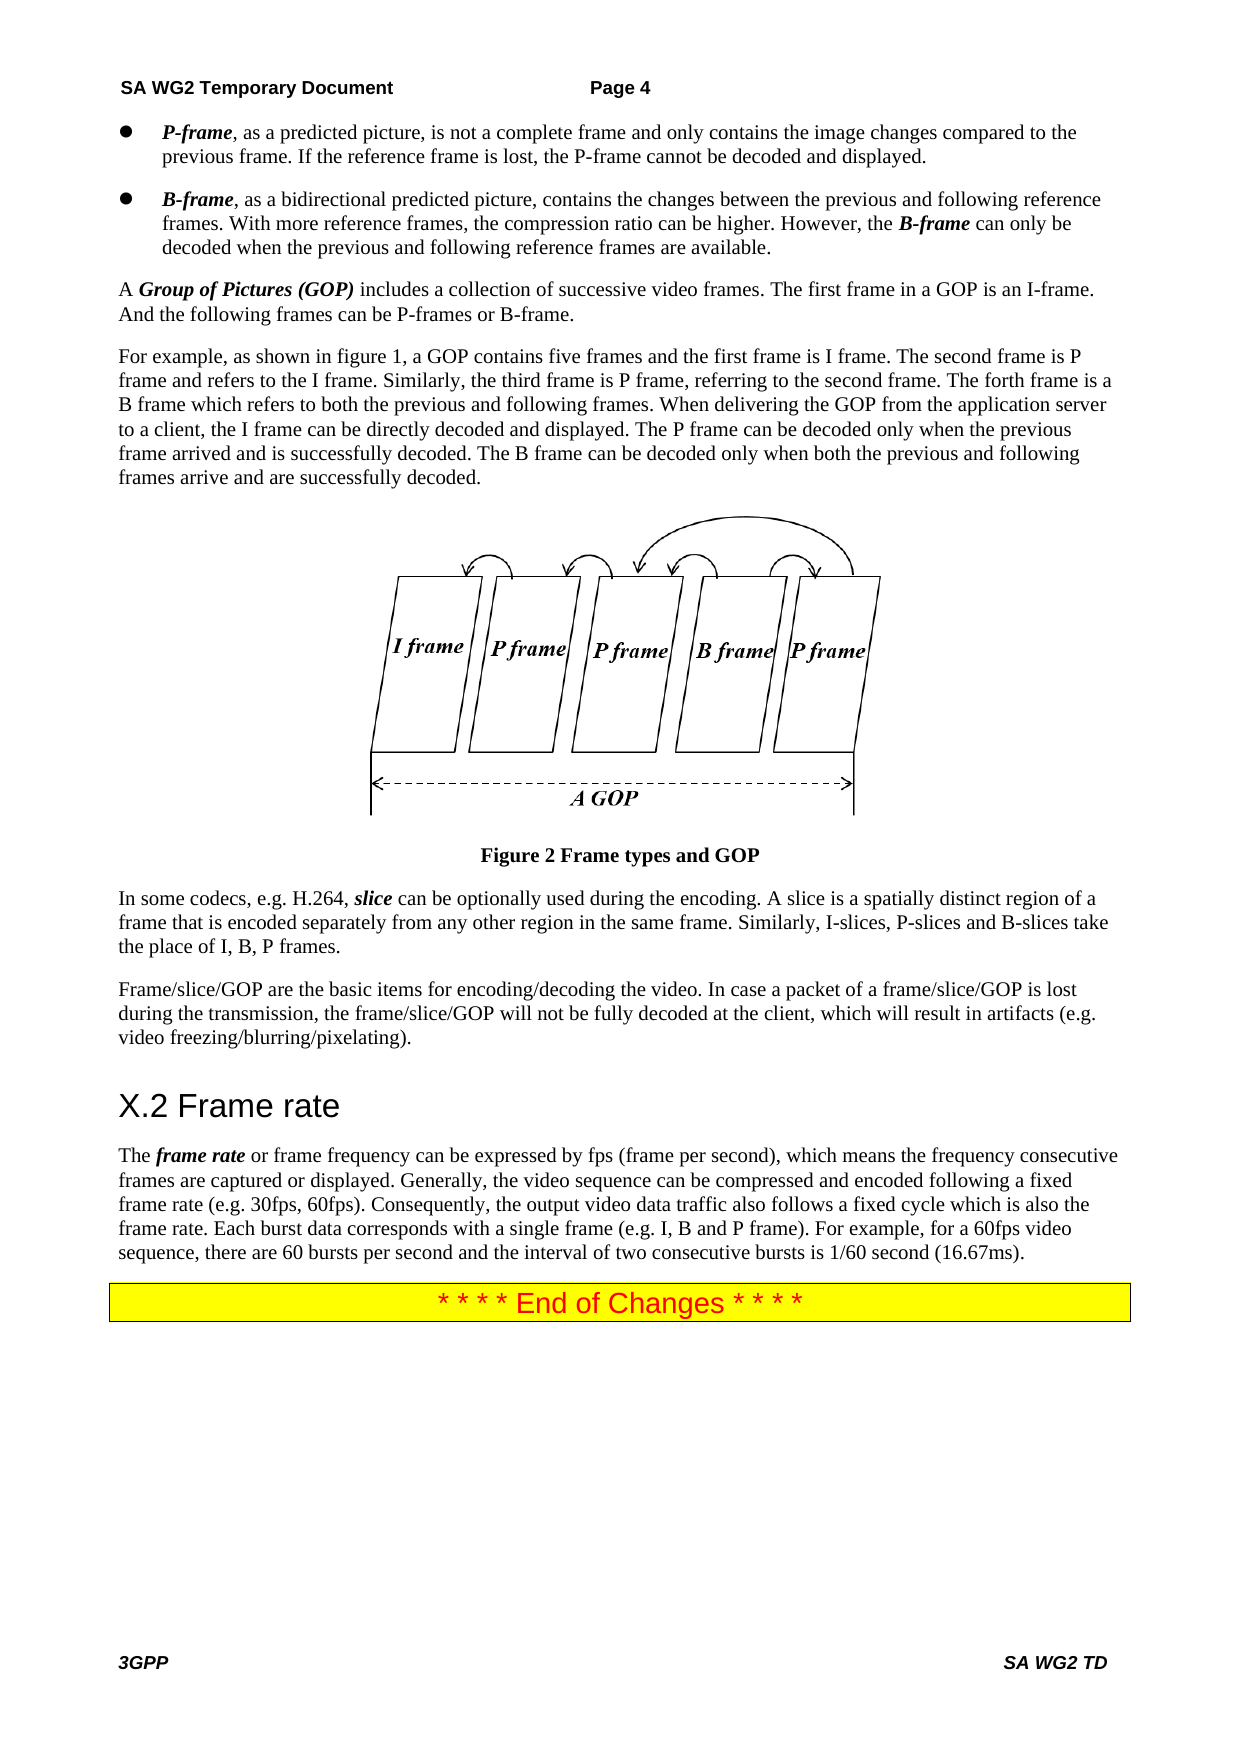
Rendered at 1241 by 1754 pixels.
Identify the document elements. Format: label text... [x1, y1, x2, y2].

picture [343, 507, 898, 824]
text * * * * End of Changes * * * * [110, 1284, 1130, 1321]
text A Group of Pictures (GOP) includes a collection of successive video frames. The first frame in a GOP is an I-frame. And the following frames can be P-frames or B-frame. [118, 277, 1122, 326]
list P-frame, as a predicted picture, is not a complete frame and only contains the image changes compared to the previous frame. If the reference frame is lost, the P-frame cannot be decoded and displayed. [118, 119, 1122, 168]
subtitle X.2 Frame rate [118, 1086, 1122, 1125]
text For example, as shown in figure 1, a GOP contains five frames and the first frame is I frame. The second frame is P frame and refers to the I frame. Similarly, the third frame is P frame, referring to the second frame. The forth frame is a B frame which refers to both the previous and following frames. When delivering the GOP from the application server to a client, the I frame can be directly decoded and displayed. The P frame can be decoded only when the previous frame arrived and is successfully decoded. The B frame can be decoded only when both the previous and following frames arrive and are successfully decoded. [118, 344, 1122, 489]
text Frame/slice/GOP are the basic items for encoding/decoding the video. In case a packet of a frame/slice/GOP is lost during the transmission, the frame/slice/GOP will not be fully decoded at the client, which will result in artifacts (e.g. video freezing/blurring/pixelating). [118, 977, 1122, 1049]
text The frame rate or frame frequency can be expressed by fps (frame per second), which means the frequency consecutive frames are captured or displayed. Generally, the video sequence can be compressed and encoded following a fixed frame rate (e.g. 30fps, 60fps). Consequently, the output video data traffic also follows a fixed cycle which is also the frame rate. Each burst data corresponds with a single frame (e.g. I, B and P frame). For example, for a 60fps video sequence, there are 60 bursts per second and the interval of two consecutive bursts is 1/60 second (16.67ms). [118, 1143, 1122, 1264]
list B-frame, as a bidirectional predicted picture, contains the changes between the previous and following reference frames. With more reference frames, the compression ratio can be higher. However, the B-frame can only be decoded when the previous and following reference frames are available. [118, 186, 1122, 259]
text In some codecs, e.g. H.264, slice can be optionally used during the encoding. A slice is a spatially distinct region of a frame that is encoded separately from any other region in the same frame. Similarly, I-slices, P-slices and B-slices take the place of I, B, P frames. [118, 886, 1122, 958]
